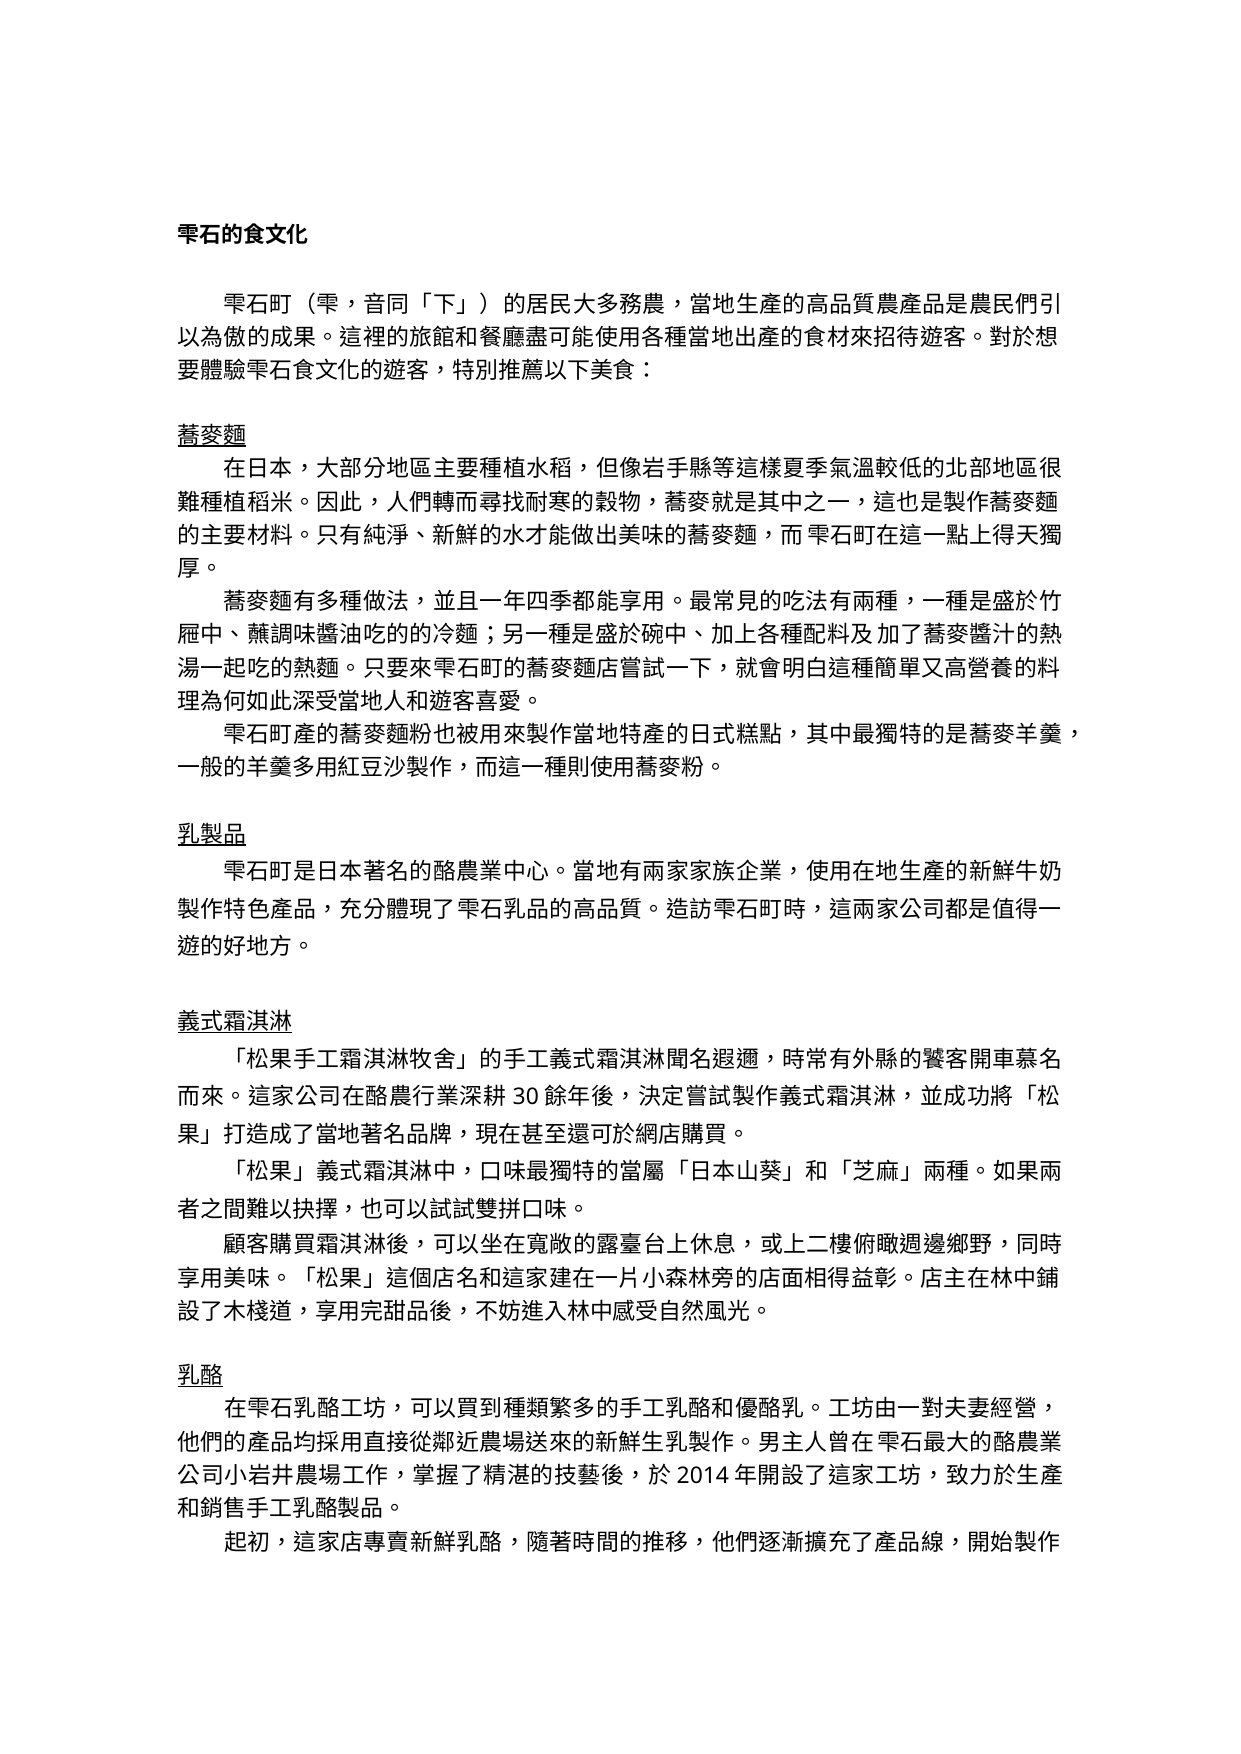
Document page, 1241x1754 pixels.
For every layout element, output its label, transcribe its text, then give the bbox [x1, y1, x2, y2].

text 蕎麥麵有多種做法，並且一年四季都能享用。最常見的吃法有兩種，一種是盛於竹屜中、蘸調味醬油吃的的冷麵；另一種是盛於碗中、加上各種配料及加了蕎麥醬汁的熱湯一起吃的熱麵。只要來雫石町的蕎麥麵店嘗試一下，就會明白這種簡單又高營養的料理為何如此深受當地人和遊客喜愛。 [177, 583, 1063, 716]
text 乳製品 [177, 814, 1063, 851]
text 乳酪 [177, 1357, 1063, 1390]
text 「松果」義式霜淇淋中，口味最獨特的當屬「日本山葵」和「芝麻」兩種。如果兩者之間難以抉擇，也可以試試雙拼口味。 [177, 1151, 1063, 1226]
text 雫石町是日本著名的酪農業中心。當地有兩家家族企業，使用在地生產的新鮮牛奶製作特色產品，充分體現了雫石乳品的高品質。造訪雫石町時，這兩家公司都是值得一遊的好地方。 [177, 851, 1063, 964]
text 蕎麥麵 [177, 417, 1063, 450]
text 雫石的食文化 [177, 217, 1063, 248]
text 在日本，大部分地區主要種植水稻，但像岩手縣等這樣夏季氣溫較低的北部地區很難種植稻米。因此，人們轉而尋找耐寒的穀物，蕎麥就是其中之一，這也是製作蕎麥麵的主要材料。只有純淨、新鮮的水才能做出美味的蕎麥麵，而雫石町在這一點上得天獨厚。 [177, 450, 1063, 583]
text 雫石町產的蕎麥麵粉也被用來製作當地特產的日式糕點，其中最獨特的是蕎麥羊羹，一般的羊羹多用紅豆沙製作，而這一種則使用蕎麥粉。 [177, 716, 1063, 782]
text 在雫石乳酪工坊，可以買到種類繁多的手工乳酪和優酪乳。工坊由一對夫妻經營，他們的產品均採用直接從鄰近農場送來的新鮮生乳製作。男主人曾在雫石最大的酪農業公司小岩井農場工作，掌握了精湛的技藝後，於2014年開設了這家工坊，致力於生產和銷售手工乳酪製品。 [177, 1390, 1063, 1523]
text 顧客購買霜淇淋後，可以坐在寬敞的露臺台上休息，或上二樓俯瞰週邊鄉野，同時享用美味。「松果」這個店名和這家建在一片小森林旁的店面相得益彰。店主在林中鋪設了木棧道，享用完甜品後，不妨進入林中感受自然風光。 [177, 1226, 1063, 1326]
text 雫石町（雫，音同「下」）的居民大多務農，當地生產的高品質農產品是農民們引以為傲的成果。這裡的旅館和餐廳盡可能使用各種當地出產的食材來招待遊客。對於想要體驗雫石食文化的遊客，特別推薦以下美食： [177, 286, 1063, 386]
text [177, 1523, 1063, 1557]
text 「松果手工霜淇淋牧舍」的手工義式霜淇淋聞名遐邇，時常有外縣的饕客開車慕名而來。這家公司在酪農行業深耕30餘年後，決定嘗試製作義式霜淇淋，並成功將「松果」打造成了當地著名品牌，現在甚至還可於網店購買。 [177, 1039, 1063, 1151]
text 義式霜淇淋 [177, 1001, 1063, 1039]
